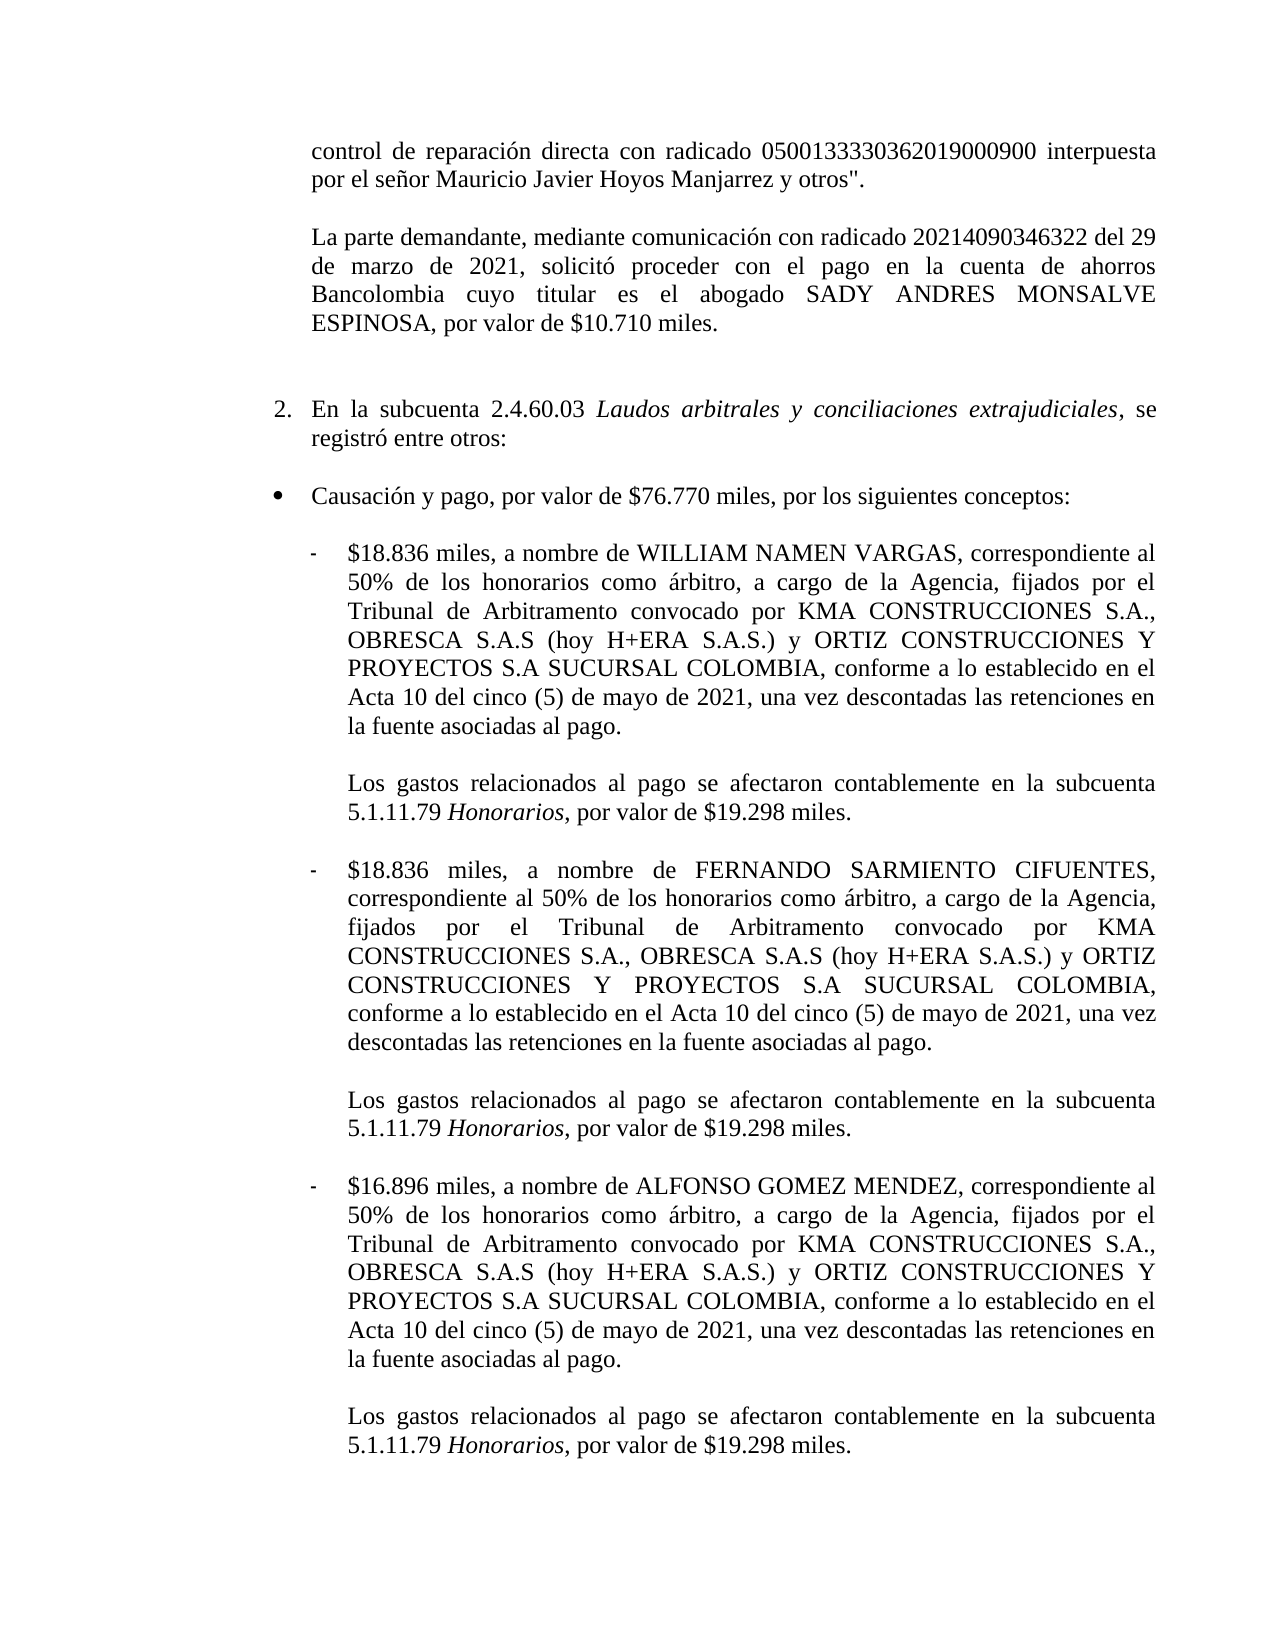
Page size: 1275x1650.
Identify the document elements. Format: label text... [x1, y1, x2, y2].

list Los gastos relacionados al pago se afectaron contablemente en la subcuenta 5.1.11.79 Honorarios, por valor de $19.298 miles. [347, 768, 1157, 826]
text La parte demandante, mediante comunicación con radicado 20214090346322 del 29 de marzo de 2021, solicitó proceder con el pago en la cuenta de ahorros Bancolombia cuyo titular es el abogado SADY ANDRES MONSALVE ESPINOSA, por valor de $10.710 miles. [311, 222, 1157, 337]
list $18.836 miles, a nombre de FERNANDO SARMIENTO CIFUENTES, correspondiente al 50% de los honorarios como árbitro, a cargo de la Agencia, fijados por el Tribunal de Arbitramento convocado por KMA CONSTRUCCIONES S.A., OBRESCA S.A.S (hoy H+ERA S.A.S.) y ORTIZ CONSTRUCCIONES Y PROYECTOS S.A SUCURSAL COLOMBIA, conforme a lo establecido en el Acta 10 del cinco (5) de mayo de 2021, una vez descontadas las retenciones en la fuente asociadas al pago. [310, 855, 1157, 1056]
list Causación y pago, por valor de $76.770 miles, por los siguientes conceptos: [274, 481, 1157, 509]
list En la subcuenta 2.4.60.03 Laudos arbitrales y conciliaciones extrajudiciales, se registró entre otros: [274, 394, 1157, 452]
list $16.896 miles, a nombre de ALFONSO GOMEZ MENDEZ, correspondiente al 50% de los honorarios como árbitro, a cargo de la Agencia, fijados por el Tribunal de Arbitramento convocado por KMA CONSTRUCCIONES S.A., OBRESCA S.A.S (hoy H+ERA S.A.S.) y ORTIZ CONSTRUCCIONES Y PROYECTOS S.A SUCURSAL COLOMBIA, conforme a lo establecido en el Acta 10 del cinco (5) de mayo de 2021, una vez descontadas las retenciones en la fuente asociadas al pago. [310, 1171, 1157, 1372]
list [274, 136, 1157, 193]
text Los gastos relacionados al pago se afectaron contablemente en la subcuenta 5.1.11.79 Honorarios, por valor de $19.298 miles. [347, 1401, 1157, 1459]
list $18.836 miles, a nombre de WILLIAM NAMEN VARGAS, correspondiente al 50% de los honorarios como árbitro, a cargo de la Agencia, fijados por el Tribunal de Arbitramento convocado por KMA CONSTRUCCIONES S.A., OBRESCA S.A.S (hoy H+ERA S.A.S.) y ORTIZ CONSTRUCCIONES Y PROYECTOS S.A SUCURSAL COLOMBIA, conforme a lo establecido en el Acta 10 del cinco (5) de mayo de 2021, una vez descontadas las retenciones en la fuente asociadas al pago. [310, 538, 1157, 740]
list Los gastos relacionados al pago se afectaron contablemente en la subcuenta 5.1.11.79 Honorarios, por valor de $19.298 miles. [347, 1085, 1157, 1142]
